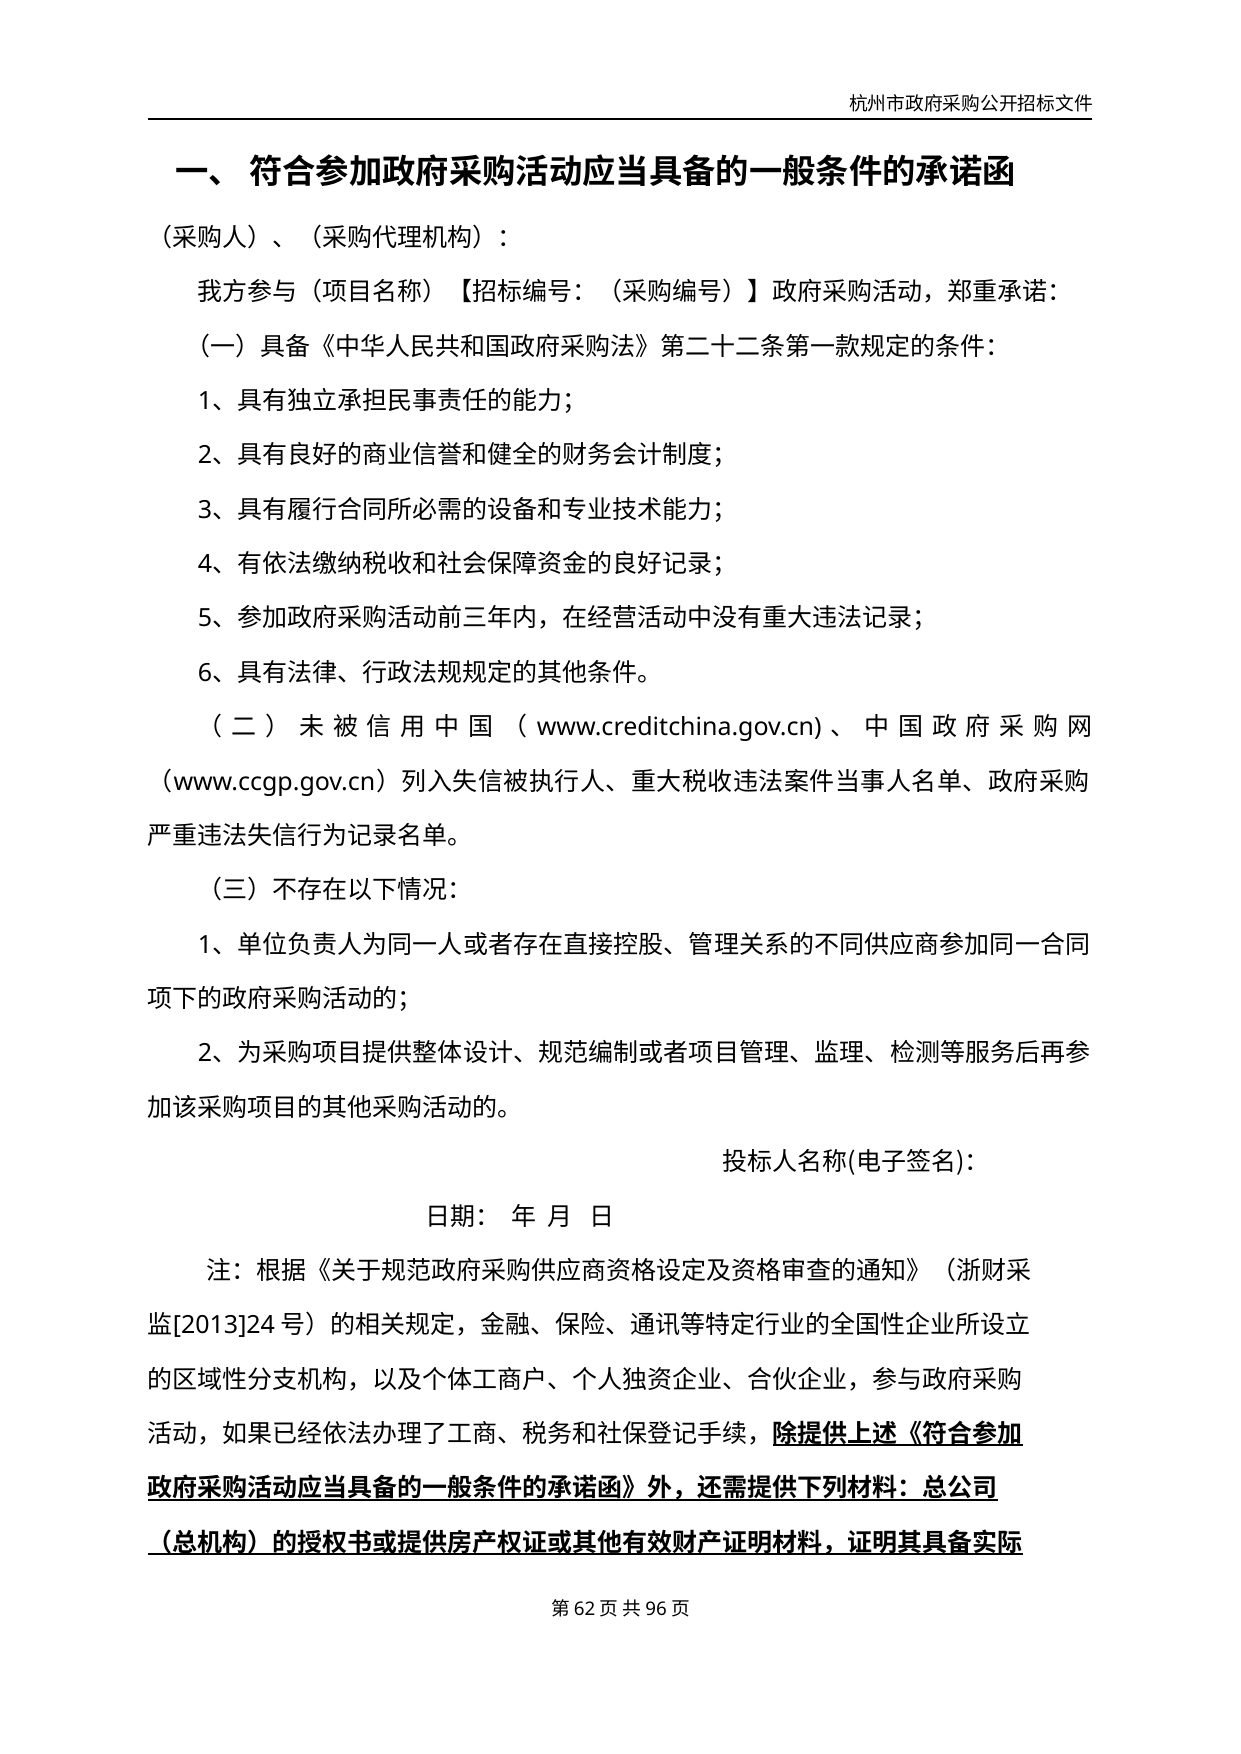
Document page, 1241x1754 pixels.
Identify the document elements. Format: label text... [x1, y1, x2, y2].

text 投标人名称(电子签名)： [148, 1142, 1092, 1178]
text 1、单位负责人为同一人或者存在直接控股、管理关系的不同供应商参加同一合同项下的政府采购活动的； [148, 924, 1092, 1015]
text （一）具备《中华人民共和国政府采购法》第二十二条第一款规定的条件： [148, 326, 1092, 362]
text 一、 符合参加政府采购活动应当具备的一般条件的承诺函 [148, 145, 1042, 193]
text 2、为采购项目提供整体设计、规范编制或者项目管理、监理、检测等服务后再参加该采购项目的其他采购活动的。 [148, 1033, 1092, 1123]
text （三）不存在以下情况： [148, 870, 1092, 906]
text （采购人）、（采购代理机构）： [148, 217, 1092, 253]
text 2、具有良好的商业信誉和健全的财务会计制度； [148, 435, 1092, 471]
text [148, 1250, 1042, 1558]
text 日期： 年 月 日 [148, 1196, 1092, 1232]
text 3、具有履行合同所必需的设备和专业技术能力； [148, 489, 1092, 525]
text （二）未被信用中国（www.creditchina.gov.cn)、中国政府采购网（www.ccgp.gov.cn）列入失信被执行人、重大税收违法案件当事人名单、政府采购严重违法失信行为记录名单。 [148, 707, 1092, 852]
text 我方参与（项目名称）【招标编号：（采购编号）】政府采购活动，郑重承诺： [148, 272, 1092, 308]
text 4、有依法缴纳税收和社会保障资金的良好记录； [148, 543, 1092, 580]
text 1、具有独立承担民事责任的能力； [148, 380, 1092, 417]
text 6、具有法律、行政法规规定的其他条件。 [148, 652, 1092, 688]
text 5、参加政府采购活动前三年内，在经营活动中没有重大违法记录； [148, 598, 1092, 634]
